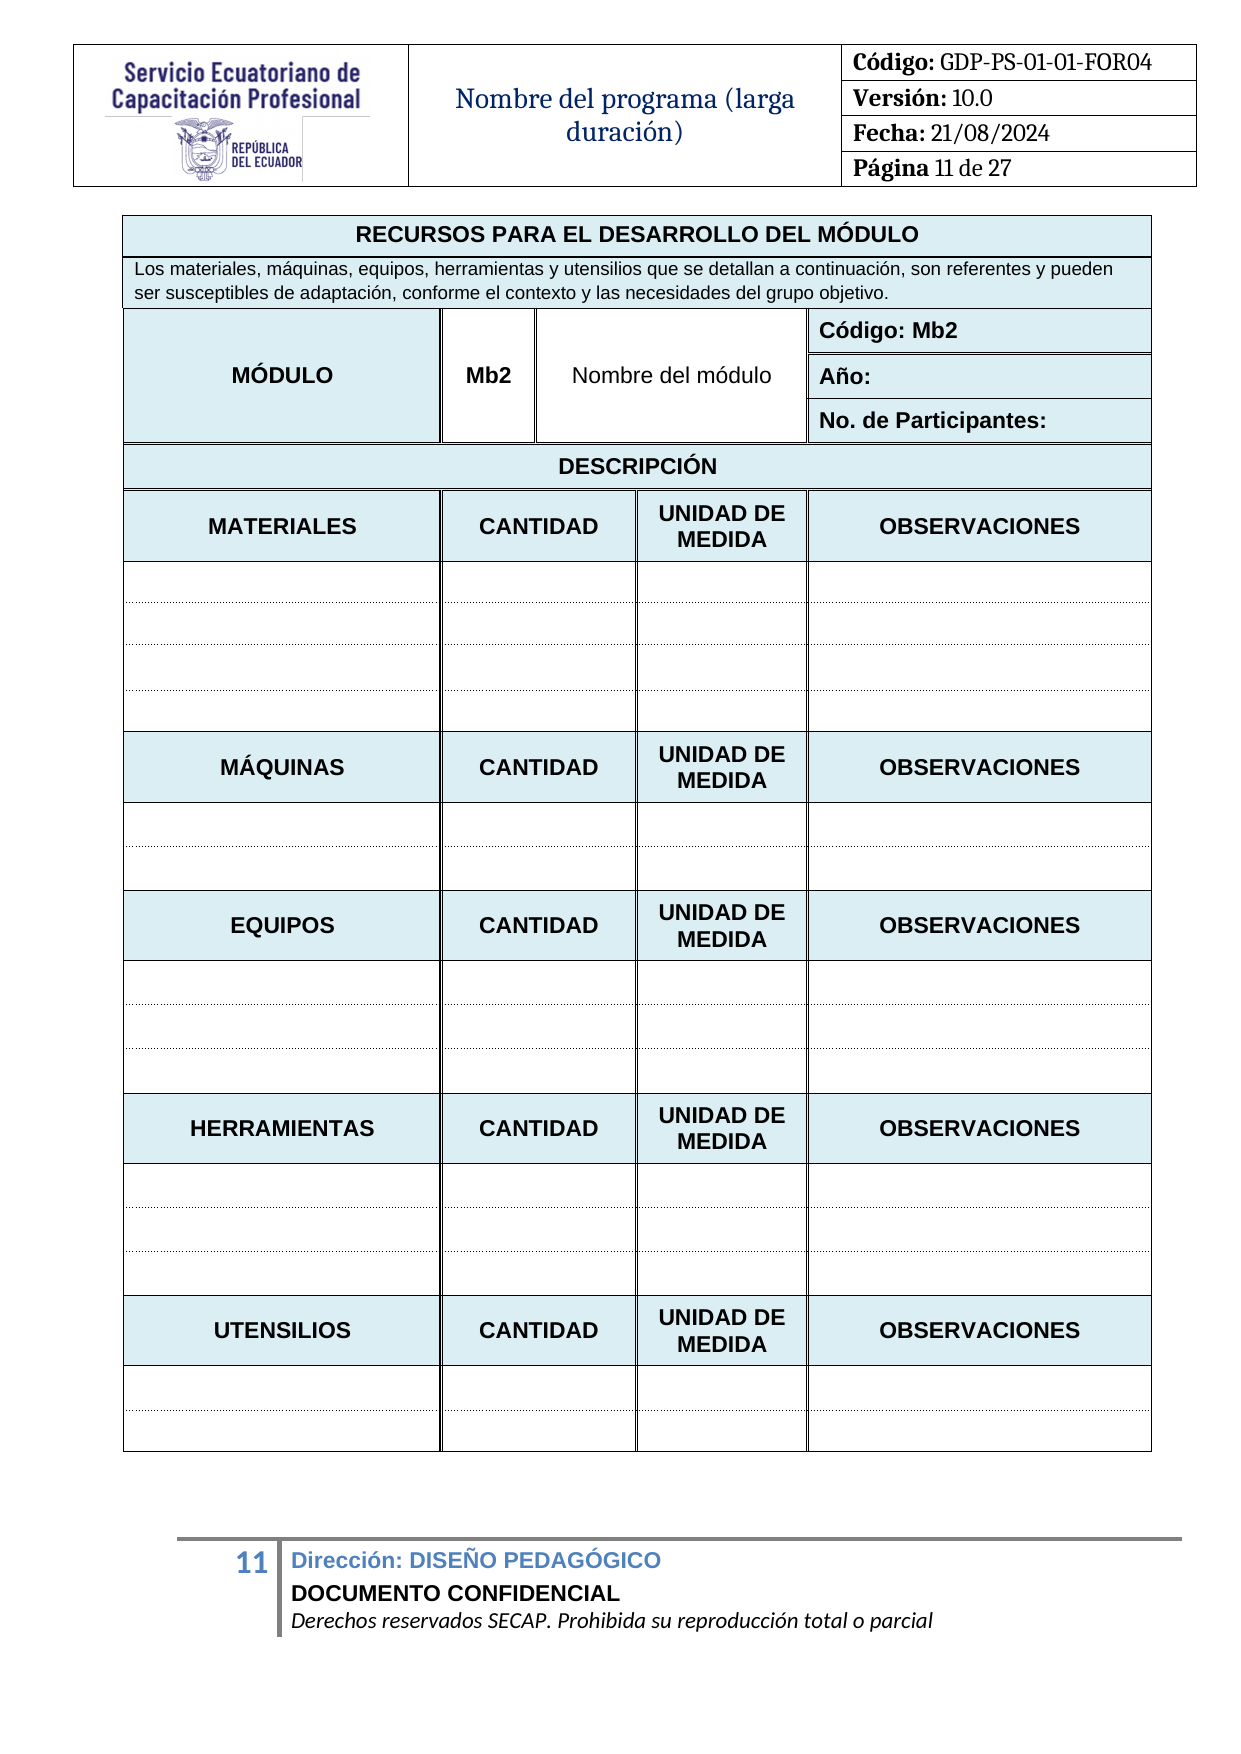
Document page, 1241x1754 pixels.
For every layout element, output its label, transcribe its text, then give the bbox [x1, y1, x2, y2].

table_cell [809, 1410, 1151, 1451]
table_cell [809, 803, 1151, 846]
table_cell [124, 961, 439, 1004]
table_cell [638, 1207, 806, 1251]
table_cell [443, 1164, 635, 1207]
table_cell [638, 961, 806, 1004]
table_header RECURSOS PARA EL DESARROLLO DEL MÓDULO [123, 216, 1151, 256]
table_cell [809, 846, 1151, 890]
table_cell [443, 690, 635, 731]
table_cell [443, 1366, 635, 1409]
table_cell [809, 1164, 1151, 1207]
table_cell [809, 1251, 1151, 1295]
table_cell [638, 690, 806, 731]
table_cell [809, 1004, 1151, 1048]
table_cell UTENSILIOS [124, 1296, 439, 1365]
table_cell OBSERVACIONES [809, 491, 1151, 561]
table_cell [638, 803, 806, 846]
table_cell [124, 1004, 439, 1048]
table_cell [443, 803, 635, 846]
table_cell CANTIDAD [443, 891, 635, 960]
table_cell [124, 562, 439, 602]
table_cell [443, 602, 635, 644]
table_cell [443, 961, 635, 1004]
table_cell DESCRIPCIÓN [124, 445, 1151, 488]
table_cell [638, 1048, 806, 1092]
table_cell MÁQUINAS [124, 732, 439, 802]
table_cell [124, 846, 439, 890]
table_cell [124, 1164, 439, 1207]
table_cell [638, 644, 806, 689]
table_cell [124, 1251, 439, 1295]
table_cell [124, 1048, 439, 1092]
table_cell [638, 602, 806, 644]
table_cell [809, 1207, 1151, 1251]
table_cell [443, 1048, 635, 1092]
table_cell [809, 644, 1151, 689]
table_cell OBSERVACIONES [809, 732, 1151, 802]
table_cell [124, 803, 439, 846]
table_cell [809, 961, 1151, 1004]
table_cell UNIDAD DE MEDIDA [638, 1094, 806, 1163]
table_cell [638, 1366, 806, 1409]
table_cell UNIDAD DE MEDIDA [638, 491, 806, 561]
table_cell [443, 1410, 635, 1451]
table_cell [443, 562, 635, 602]
table_cell Nombre del módulo [537, 309, 806, 442]
table_cell EQUIPOS [124, 891, 439, 960]
table_cell [809, 562, 1151, 602]
table_cell [809, 1048, 1151, 1092]
table_cell Año: [809, 355, 1151, 398]
table_cell [124, 1410, 439, 1451]
table_cell [443, 644, 635, 689]
table_cell UNIDAD DE MEDIDA [638, 1296, 806, 1365]
table_cell [443, 1207, 635, 1251]
table_cell No. de Participantes: [809, 399, 1151, 442]
table_cell [124, 644, 439, 689]
table_cell [638, 1410, 806, 1451]
table_cell CANTIDAD [443, 1296, 635, 1365]
table_cell [443, 1251, 635, 1295]
table_cell [124, 1366, 439, 1409]
table_cell [638, 846, 806, 890]
table_cell [638, 1251, 806, 1295]
table_cell CANTIDAD [443, 732, 635, 802]
table_cell OBSERVACIONES [809, 1296, 1151, 1365]
table_cell [638, 1164, 806, 1207]
table_cell OBSERVACIONES [809, 891, 1151, 960]
table_cell HERRAMIENTAS [124, 1094, 439, 1163]
table_cell Mb2 [443, 309, 534, 442]
table_cell [638, 1004, 806, 1048]
table_cell [809, 690, 1151, 731]
table_cell [124, 690, 439, 731]
table_cell [443, 1004, 635, 1048]
picture [104, 56, 371, 182]
table_cell OBSERVACIONES [809, 1094, 1151, 1163]
table_cell Código: Mb2 [809, 309, 1151, 352]
table_cell UNIDAD DE MEDIDA [638, 732, 806, 802]
table_cell [809, 602, 1151, 644]
table_cell [124, 602, 439, 644]
table_cell CANTIDAD [443, 491, 635, 561]
table_cell UNIDAD DE MEDIDA [638, 891, 806, 960]
table_cell [809, 1366, 1151, 1409]
table_cell CANTIDAD [443, 1094, 635, 1163]
table_cell MÓDULO [124, 309, 439, 442]
table_cell [638, 562, 806, 602]
table_cell [443, 846, 635, 890]
table_cell Los materiales, máquinas, equipos, herramientas y utensilios que se detallan a continuación, son referentes y pueden ser susceptibles de adaptación, conforme el contexto y las necesidades del grupo objetivo. [123, 258, 1151, 308]
table_cell MATERIALES [124, 491, 439, 561]
table_cell [124, 1207, 439, 1251]
